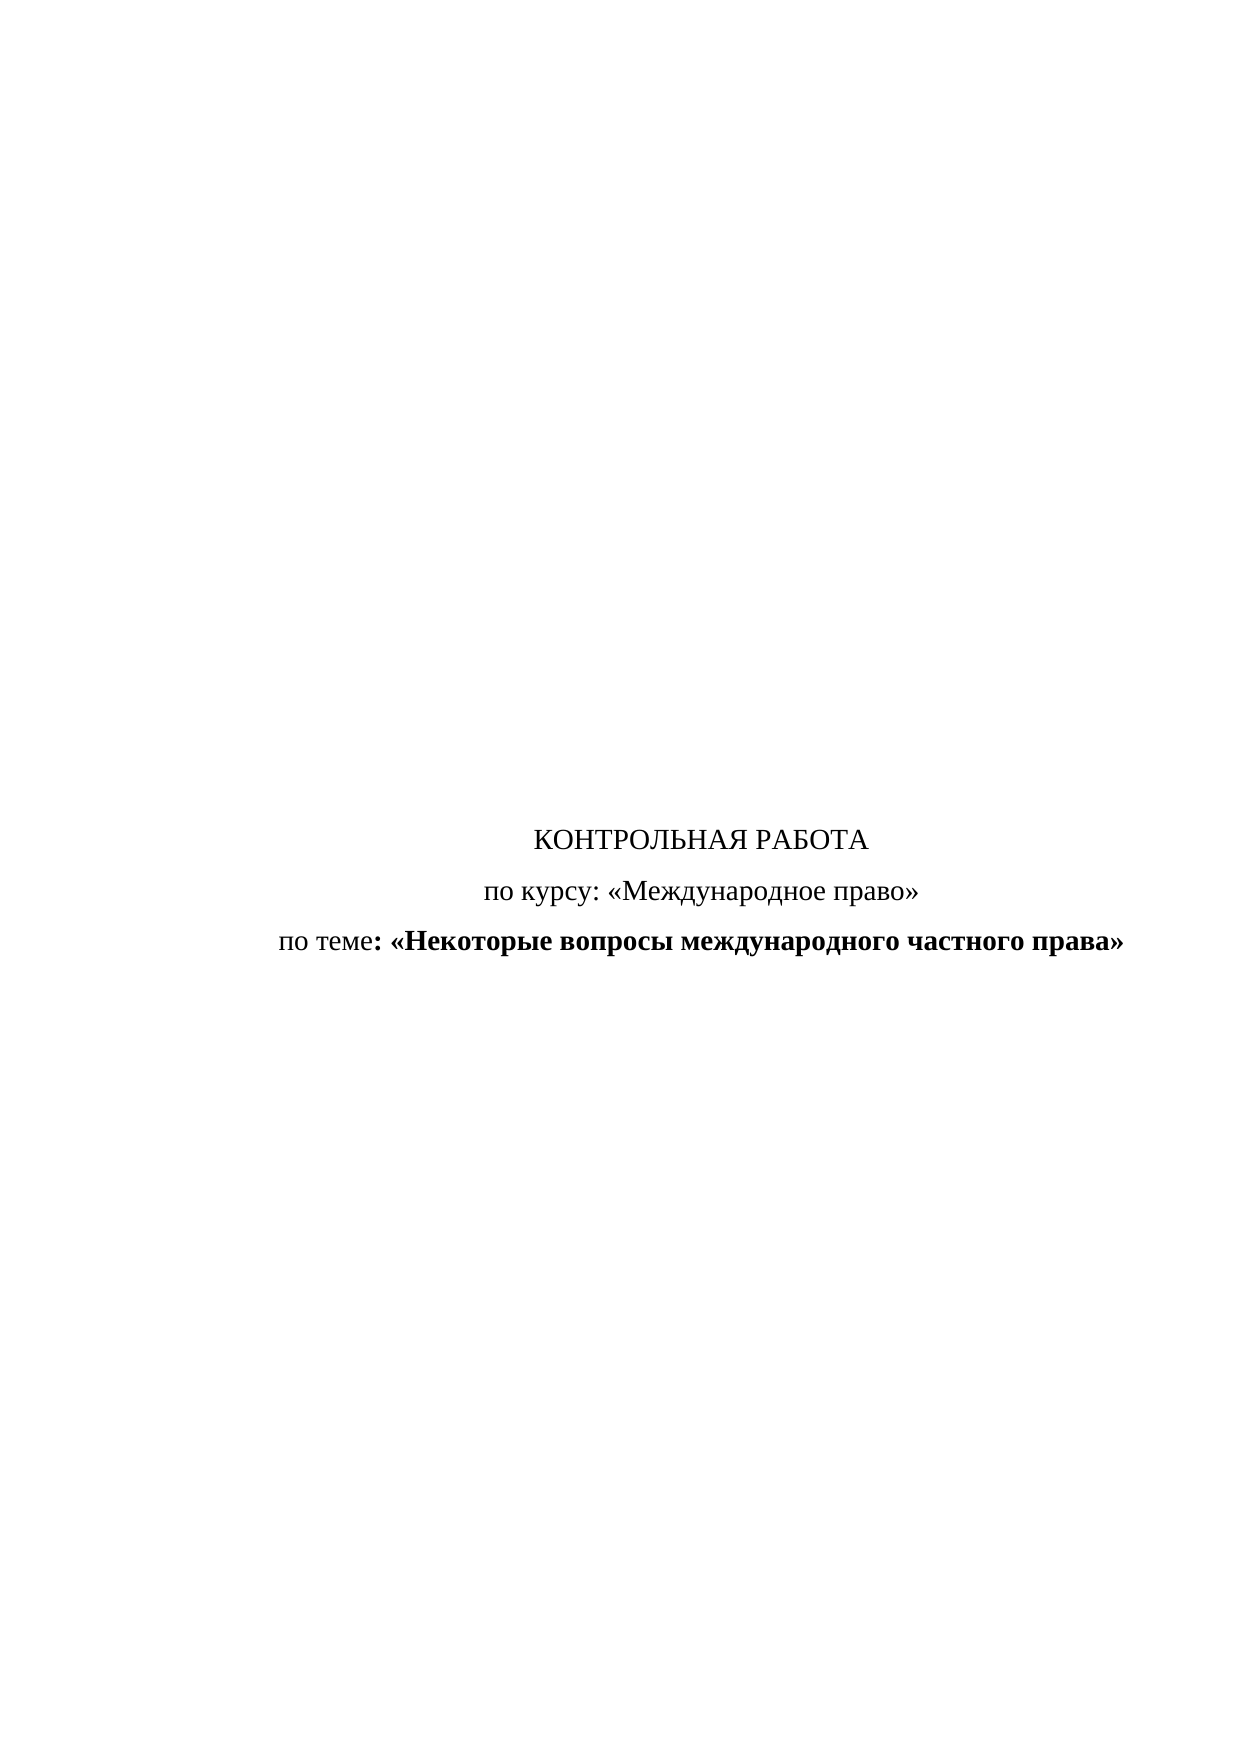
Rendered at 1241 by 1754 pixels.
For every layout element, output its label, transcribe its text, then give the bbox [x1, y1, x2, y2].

text по курсу: «Международное право» [177, 873, 1152, 906]
text КОНТРОЛЬНАЯ РАБОТА [177, 822, 1152, 856]
text по теме: «Некоторые вопросы международного частного права» [177, 923, 1152, 957]
